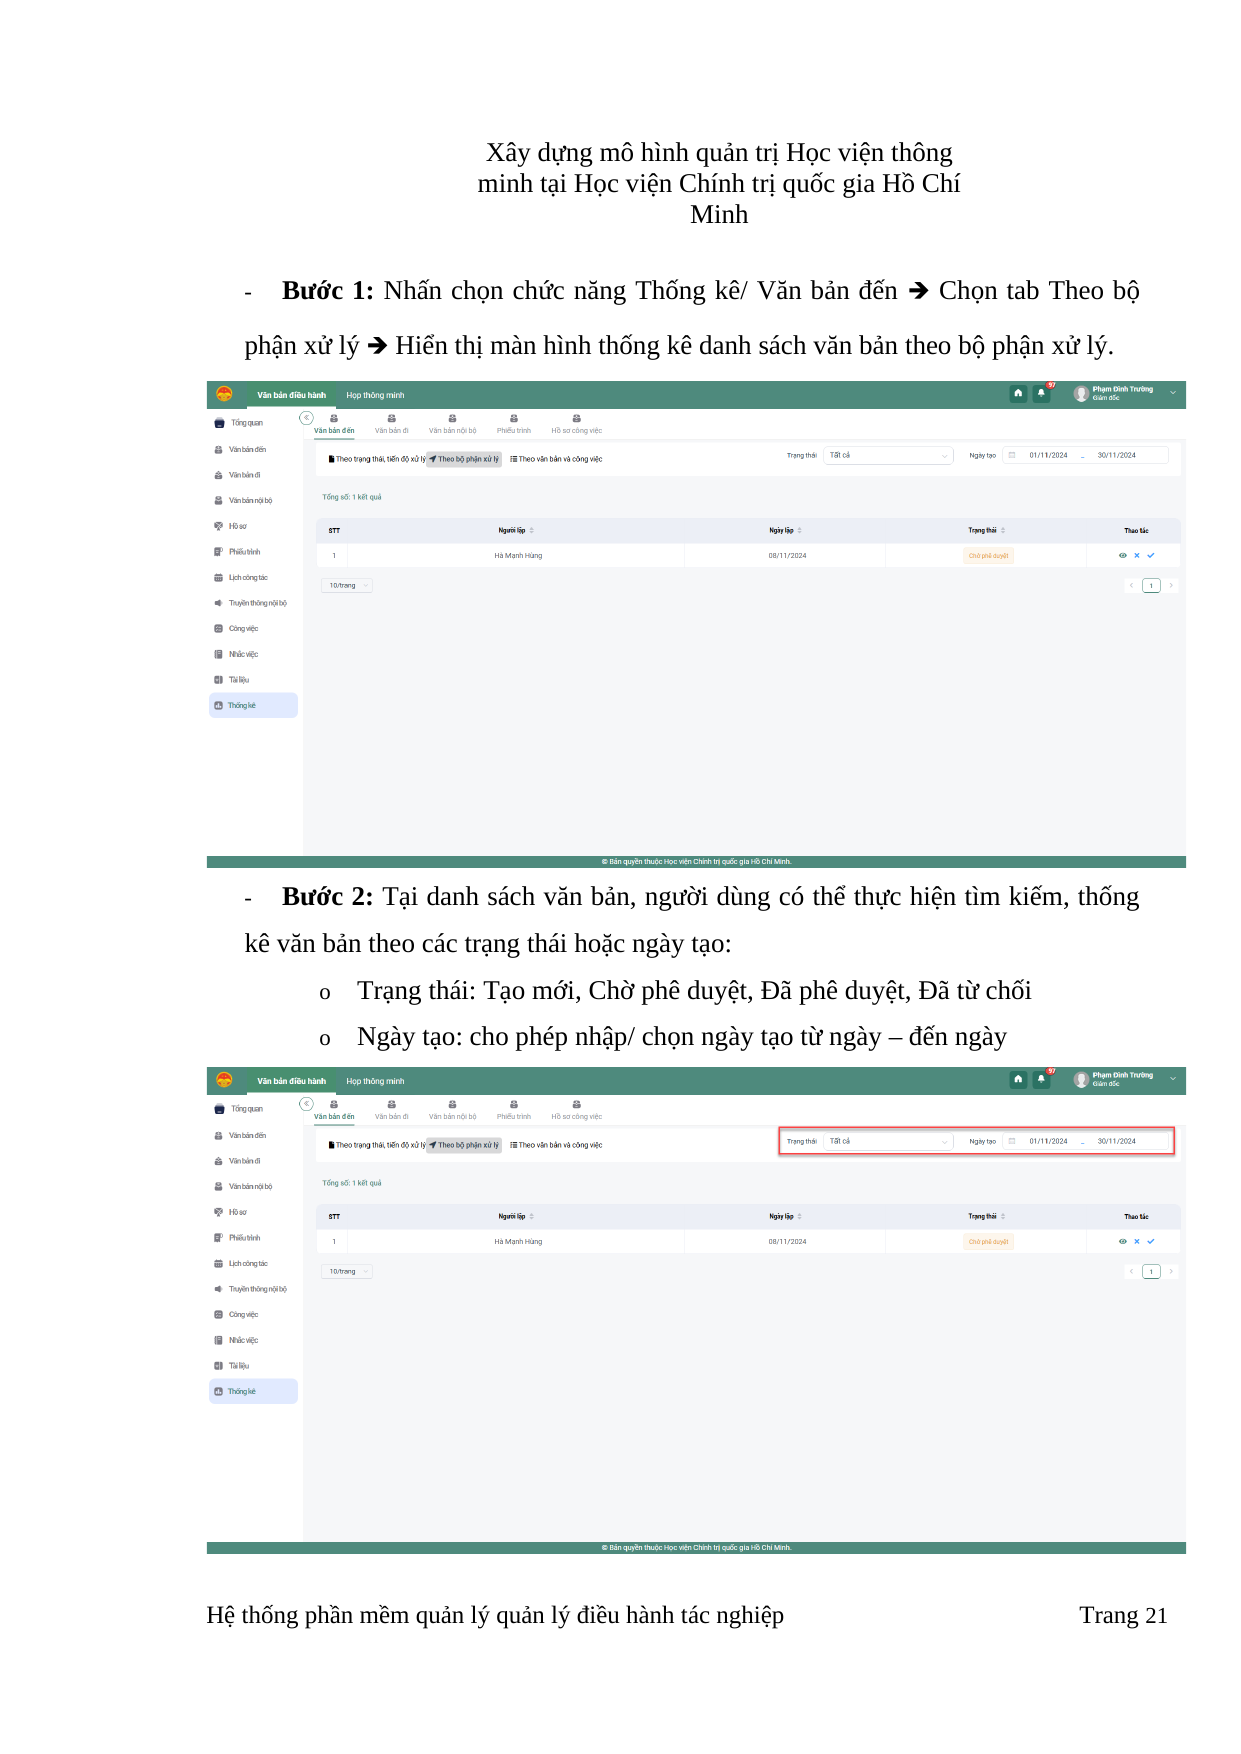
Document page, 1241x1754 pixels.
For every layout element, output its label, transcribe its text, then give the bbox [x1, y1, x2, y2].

picture [206, 1067, 1187, 1554]
picture [206, 381, 1187, 868]
list Ngày tạo: cho phép nhập/ chọn ngày tạo từ ngày – đến ngày [319, 1020, 1140, 1052]
list Bước 2: Tại danh sách văn bản, người dùng có thể thực hiện tìm kiếm, thống kê văn bản theo các trạng thái hoặc ngày tạo: [244, 880, 1140, 958]
list Trạng thái: Tạo mới, Chờ phê duyệt, Đã phê duyệt, Đã từ chối [319, 974, 1140, 1005]
list Bước 1: Nhấn chọn chức năng Thống kê/ Văn bản đến 🡺 Chọn tab Theo bộ phận xử lý 🡺 Hiển thị màn hình thống kê danh sách văn bản theo bộ phận xử lý. [244, 270, 1140, 363]
